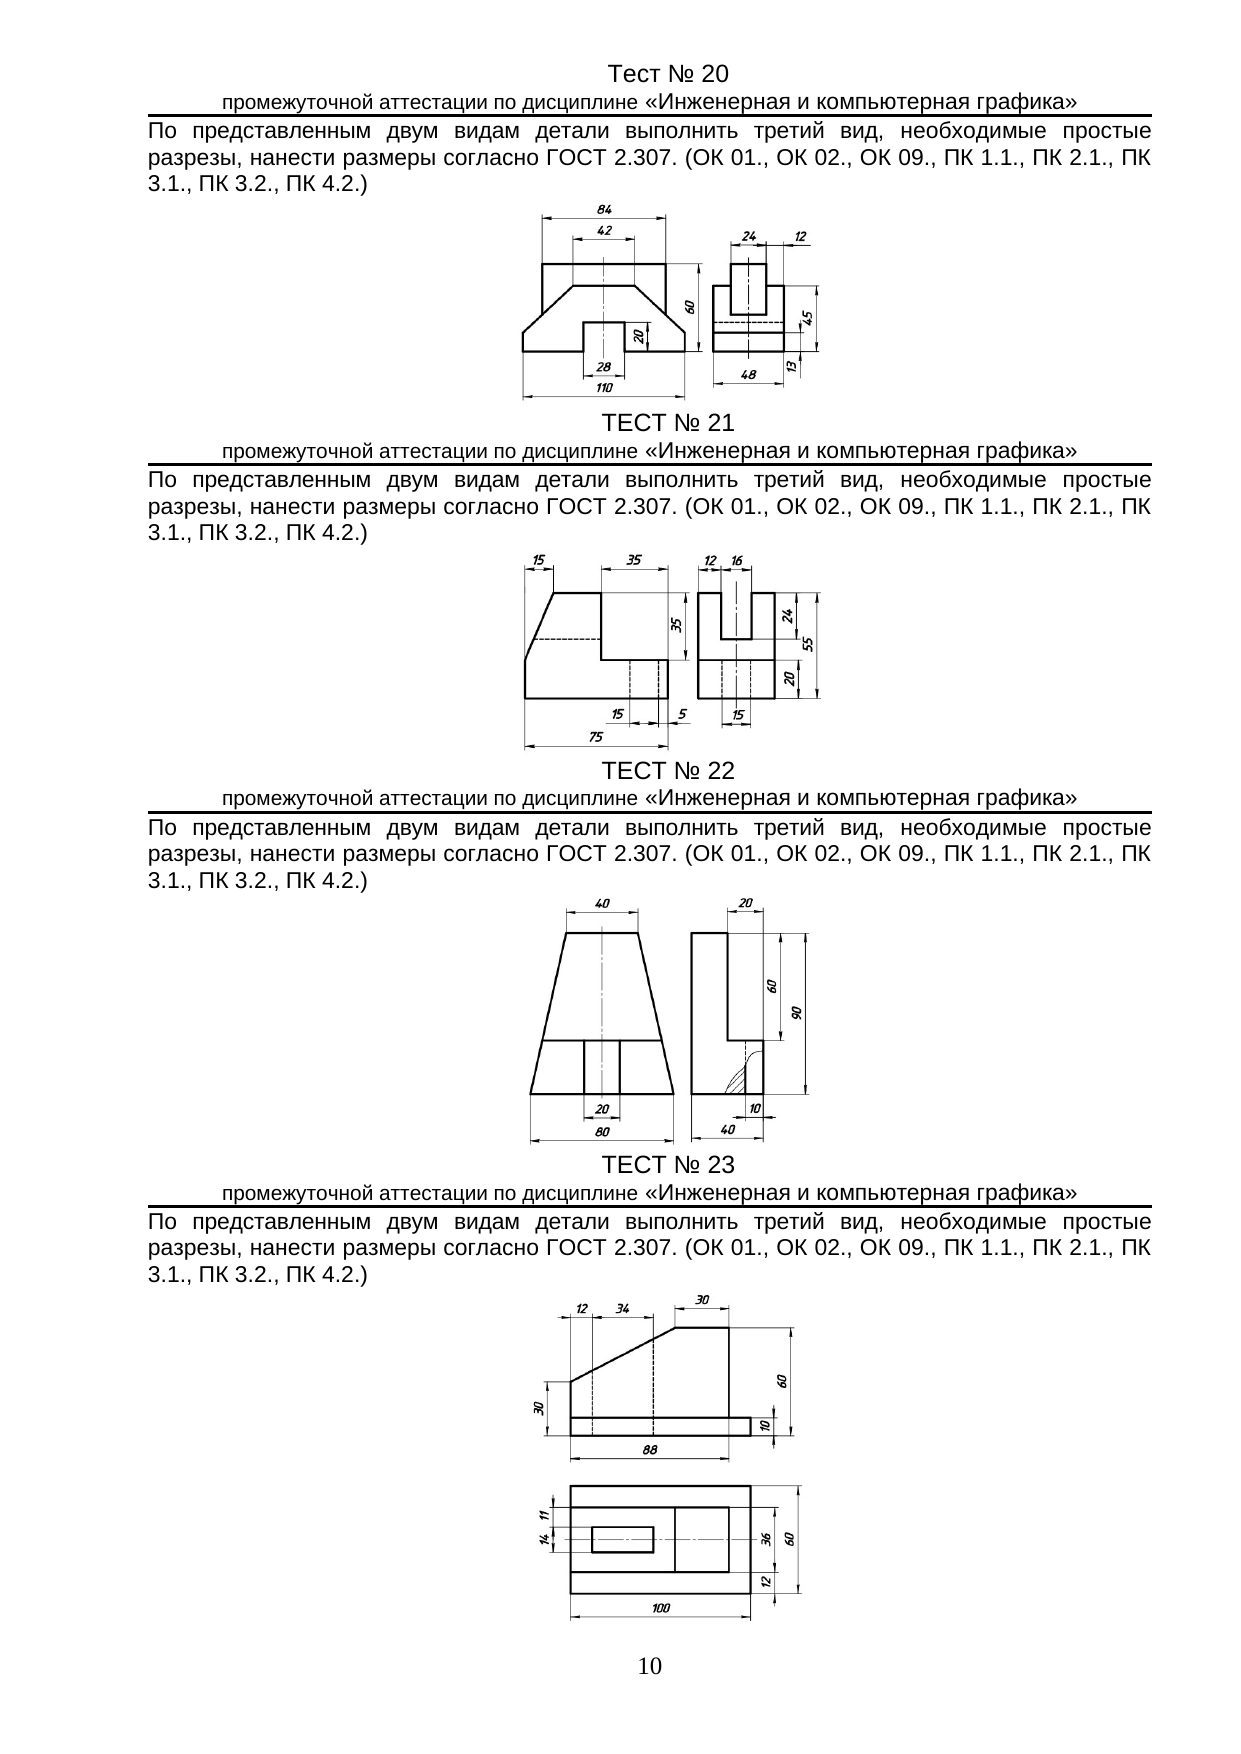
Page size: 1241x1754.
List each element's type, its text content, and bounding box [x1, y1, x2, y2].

picture [513, 545, 824, 756]
text ТЕСТ № 23 [185, 1150, 1152, 1178]
text промежуточной аттестации по дисциплине «Инженерная и компьютерная графика» [148, 437, 1152, 463]
picture [523, 892, 814, 1150]
picture [517, 196, 820, 409]
text промежуточной аттестации по дисциплине «Инженерная и компьютерная графика» [148, 88, 1152, 114]
text промежуточной аттестации по дисциплине «Инженерная и компьютерная графика» [148, 784, 1152, 811]
text ТЕСТ № 22 [185, 756, 1152, 784]
text ТЕСТ № 21 [185, 408, 1152, 437]
text Тест № 20 [185, 59, 1152, 88]
text промежуточной аттестации по дисциплине «Инженерная и компьютерная графика» [148, 1178, 1152, 1205]
picture [525, 1287, 812, 1626]
